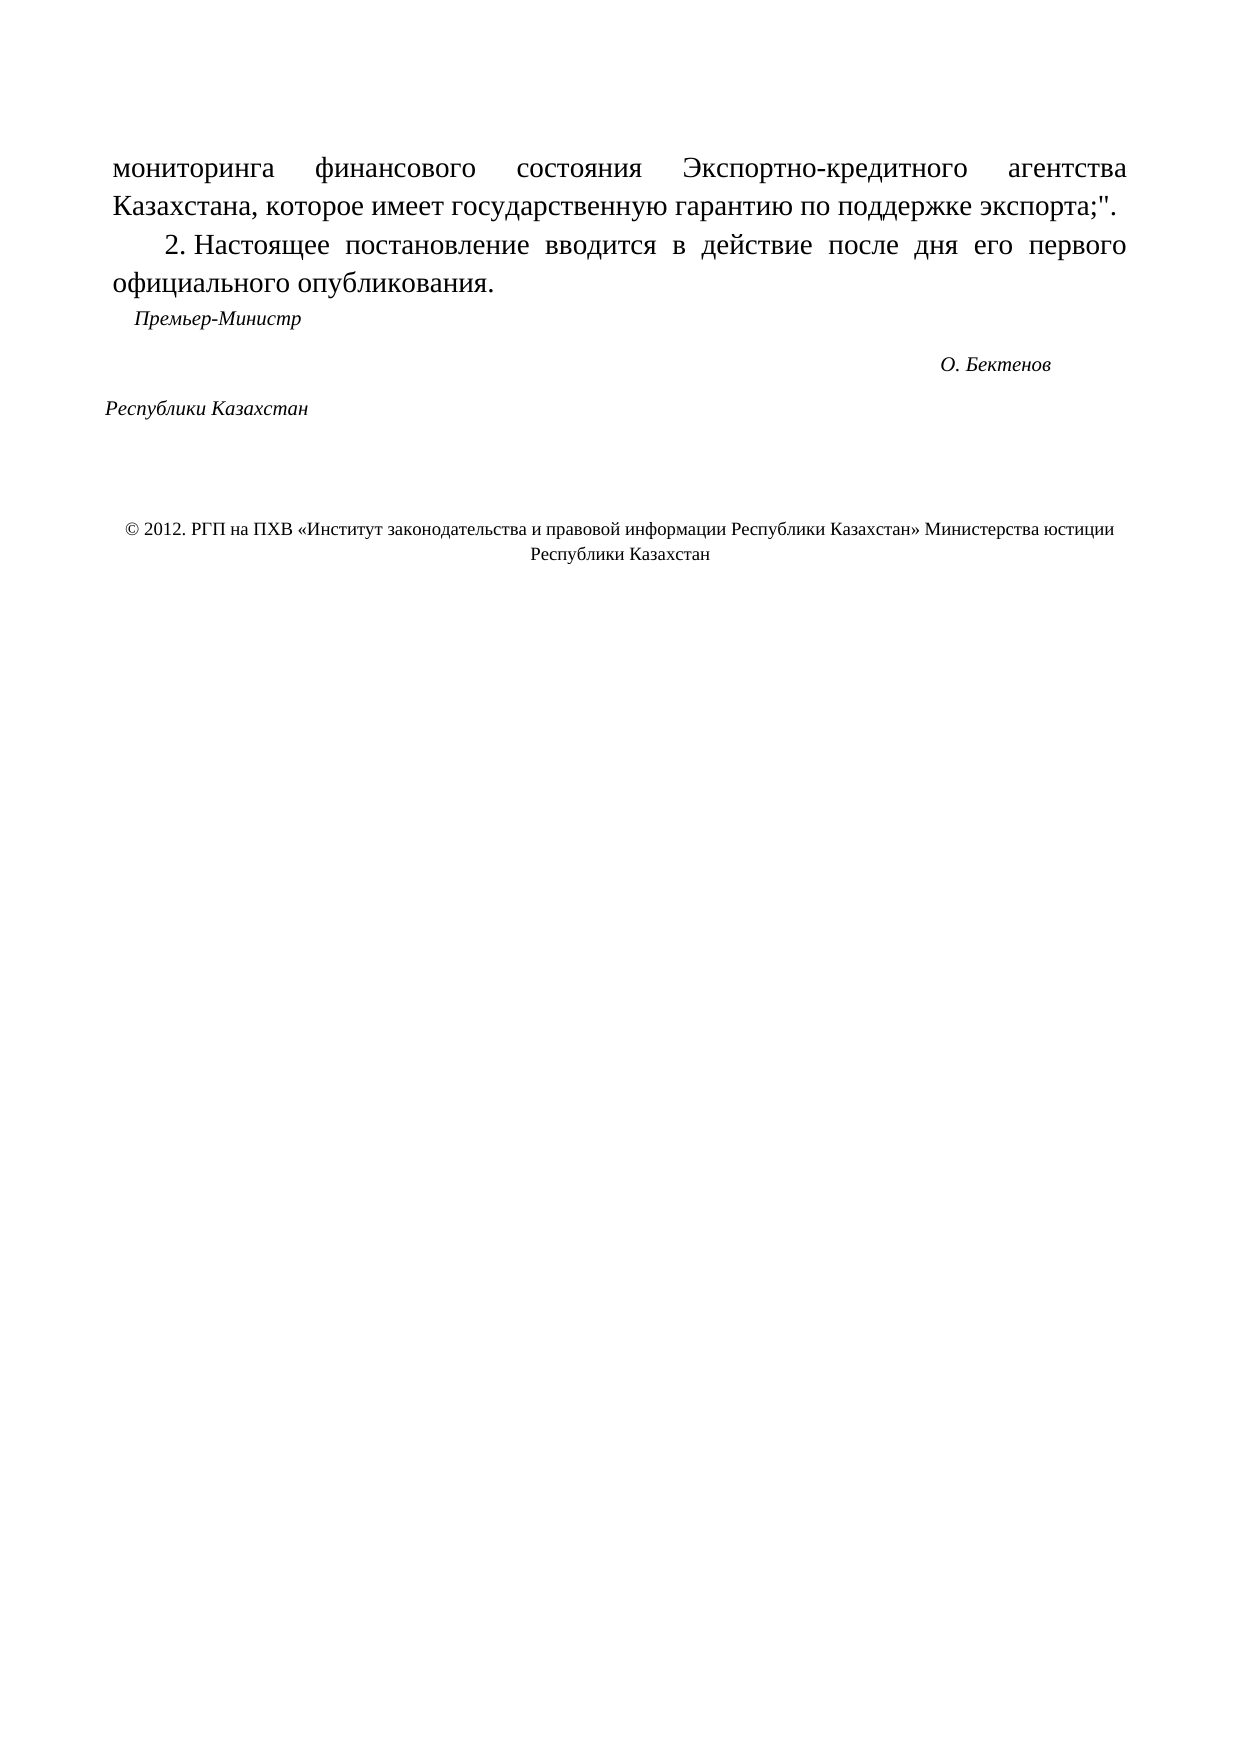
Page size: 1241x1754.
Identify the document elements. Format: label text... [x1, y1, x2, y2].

text 2. Настоящее постановление вводится в действие после дня его первого официального опубликования. [112, 227, 1128, 299]
table_header Премьер-Министр Республики Казахстан [101, 304, 939, 427]
table_header О. Бектенов [939, 304, 1240, 427]
text © 2012. РГП на ПХВ «Институт законодательства и правовой информации Республики Казахстан» Министерства юстиции Республики Казахстан [112, 518, 1128, 564]
